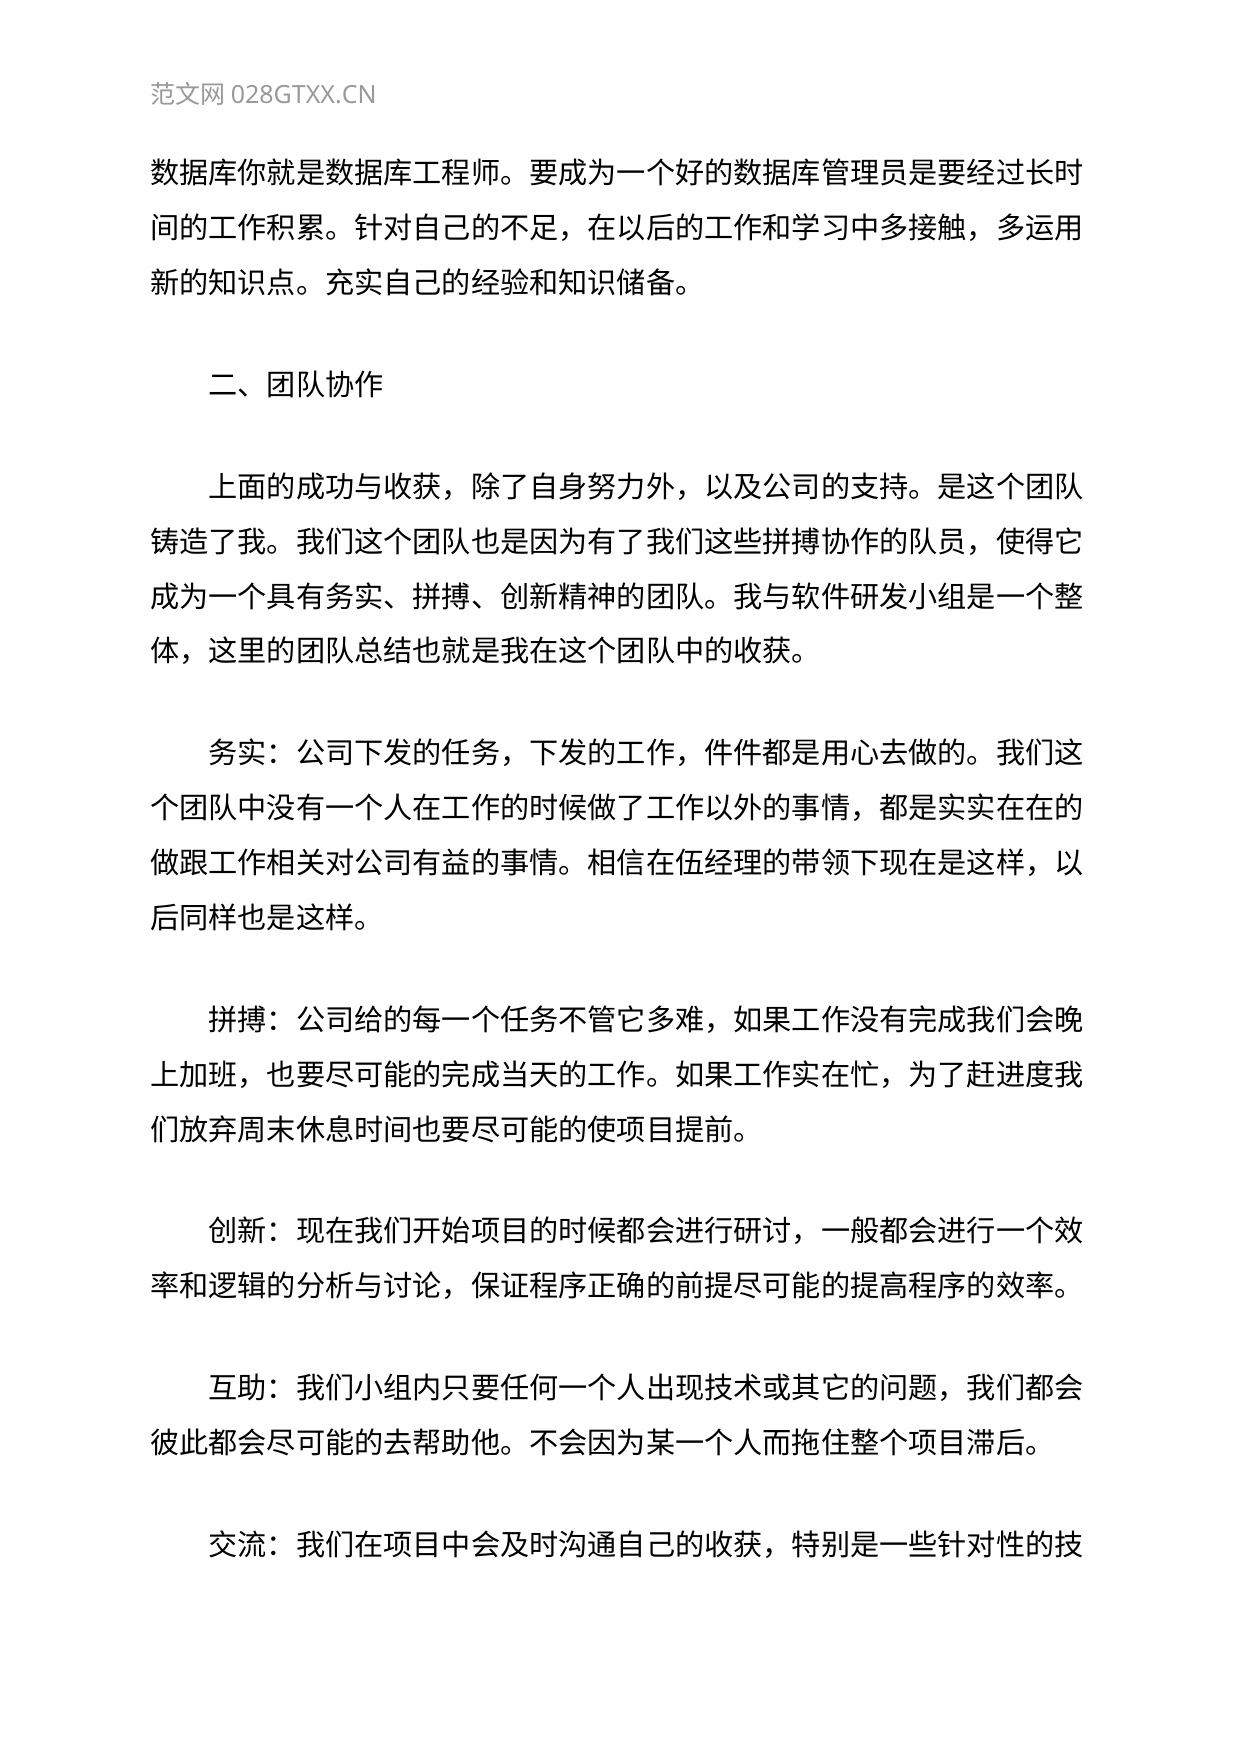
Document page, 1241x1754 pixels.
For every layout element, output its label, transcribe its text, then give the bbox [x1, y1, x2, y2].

text 二、团队协作 [150, 362, 1090, 404]
text 创新：现在我们开始项目的时候都会进行研讨，一般都会进行一个效率和逻辑的分析与讨论，保证程序正确的前提尽可能的提高程序的效率。 [150, 1208, 1090, 1305]
text 拼搏：公司给的每一个任务不管它多难，如果工作没有完成我们会晚上加班，也要尽可能的完成当天的工作。如果工作实在忙，为了赶进度我们放弃周末休息时间也要尽可能的使项目提前。 [150, 996, 1090, 1148]
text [150, 150, 1090, 302]
text 互助：我们小组内只要任何一个人出现技术或其它的问题，我们都会彼此都会尽可能的去帮助他。不会因为某一个人而拖住整个项目滞后。 [150, 1364, 1090, 1462]
text 务实：公司下发的任务，下发的工作，件件都是用心去做的。我们这个团队中没有一个人在工作的时候做了工作以外的事情，都是实实在在的做跟工作相关对公司有益的事情。相信在伍经理的带领下现在是这样，以后同样也是这样。 [150, 730, 1090, 937]
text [150, 1521, 1090, 1563]
text 上面的成功与收获，除了自身努力外，以及公司的支持。是这个团队铸造了我。我们这个团队也是因为有了我们这些拼搏协作的队员，使得它成为一个具有务实、拼搏、创新精神的团队。我与软件研发小组是一个整体，这里的团队总结也就是我在这个团队中的收获。 [150, 463, 1090, 670]
